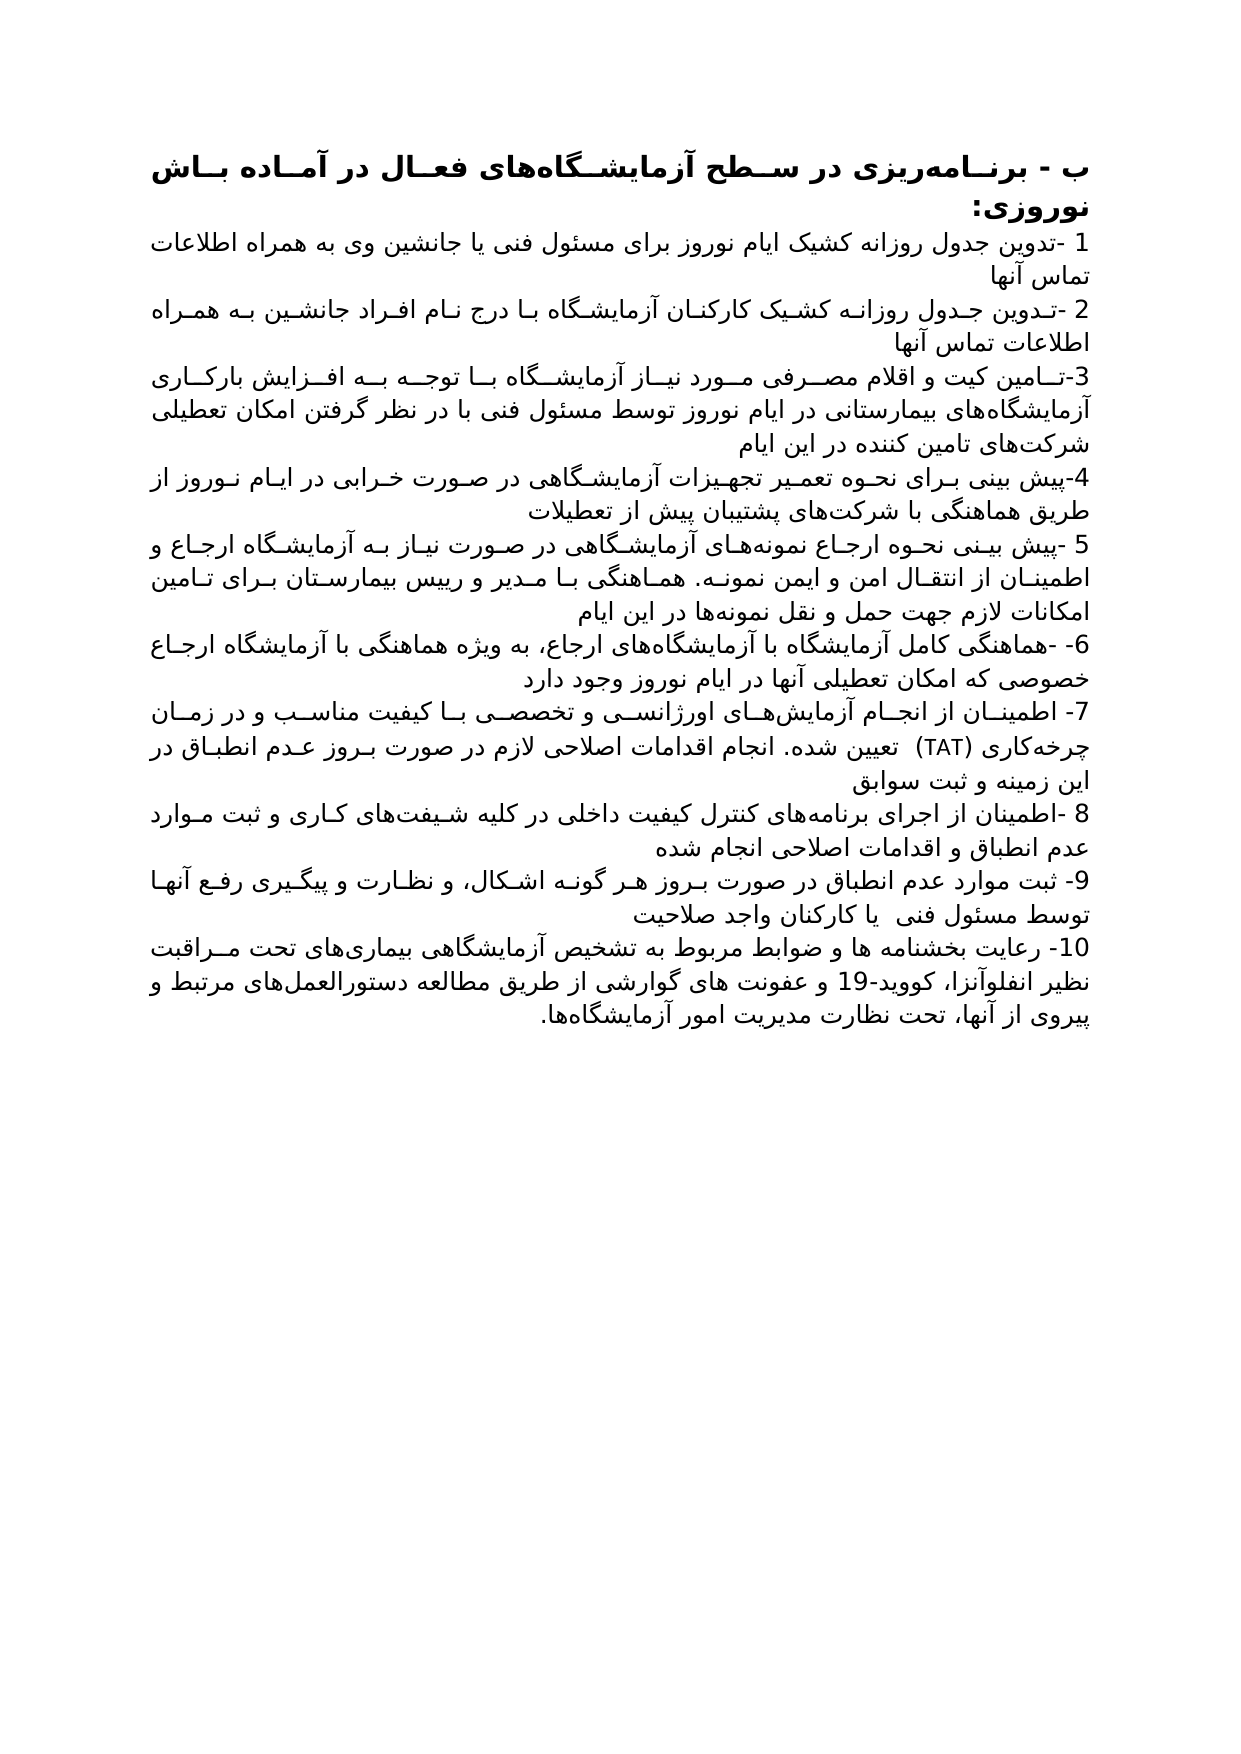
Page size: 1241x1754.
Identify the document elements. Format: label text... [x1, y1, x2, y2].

text 8 -اطمینان از اجرای برنامه‌های کنترل کیفیت داخلی در کلیه شیفت‌های کاری و ثبت موارد عدم انطباق و اقدامات اصلاحی انجام شده [150, 799, 1090, 862]
text 4-پیش بینی برای نحوه تعمیر تجهیزات آزمایشگاهی در صورت خرابی در ایام نوروز از طریق هماهنگی با شرکت‌های پشتیبان پیش از تعطیلات [150, 463, 1090, 525]
text 3-تامین کیت و اقلام مصرفی مورد نیاز آزمایشگاه با توجه به افزایش بارکاری آزمایشگاه‌های بیمارستانی در ایام نوروز توسط مسئول فنی با در نظر گرفتن امکان تعطیلی شرکت‌های تامین کننده در این ایام [150, 362, 1090, 458]
text 1 -تدوین جدول روزانه کشیک ایام نوروز برای مسئول فنی یا جانشین وی به همراه اطلاعات تماس آنها [150, 228, 1090, 291]
text 10- رعایت بخشنامه ها و ضوابط مربوط به تشخیص آزمایشگاهی بیماری‌های تحت مراقبت نظیر انفلوآنزا، کووید-19 و عفونت های گوارشی از طریق مطالعه دستورالعمل‌های مرتبط و پیروی از آنها، تحت نظارت مدیریت امور آزمایشگاه‌ها. [150, 934, 1090, 1030]
text 7- اطمینان از انجام آزمایش‌های اورژانسی و تخصصی با کیفیت مناسب و در زمان چرخه‌کاری (TAT) تعیین شده. انجام اقدامات اصلاحی لازم در صورت بروز عدم انطباق در این زمینه و ثبت سوابق [150, 697, 1090, 795]
text 5 -پیش بینی نحوه ارجاع نمونه‌های آزمایشگاهی در صورت نیاز به آزمایشگاه ارجاع و اطمینان از انتقال امن و ایمن نمونه. هماهنگی با مدیر و رییس بیمارستان برای تامین امکانات لازم جهت حمل و نقل نمونه‌ها در این ایام [150, 530, 1090, 626]
text 9- ثبت موارد عدم انطباق در صورت بروز هر گونه اشکال، و نظارت و پیگیری رفع آنها توسط مسئول فنی یا کارکنان واجد صلاحیت [150, 867, 1090, 929]
text ب - برنامه‌ریزی در سطح آزمایشگاه‌های فعال در آماده باش نوروزی: [150, 150, 1090, 223]
text 2 -تدوین جدول روزانه کشیک کارکنان آزمایشگاه با درج نام افراد جانشین به همراه اطلاعات تماس آنها [150, 295, 1090, 358]
text 6- -هماهنگی کامل آزمایشگاه با آزمایشگاه‌های ارجاع، به ویژه هماهنگی با آزمایشگاه ارجاع خصوصی که امکان تعطیلی آنها در ایام نوروز وجود دارد [150, 630, 1090, 693]
